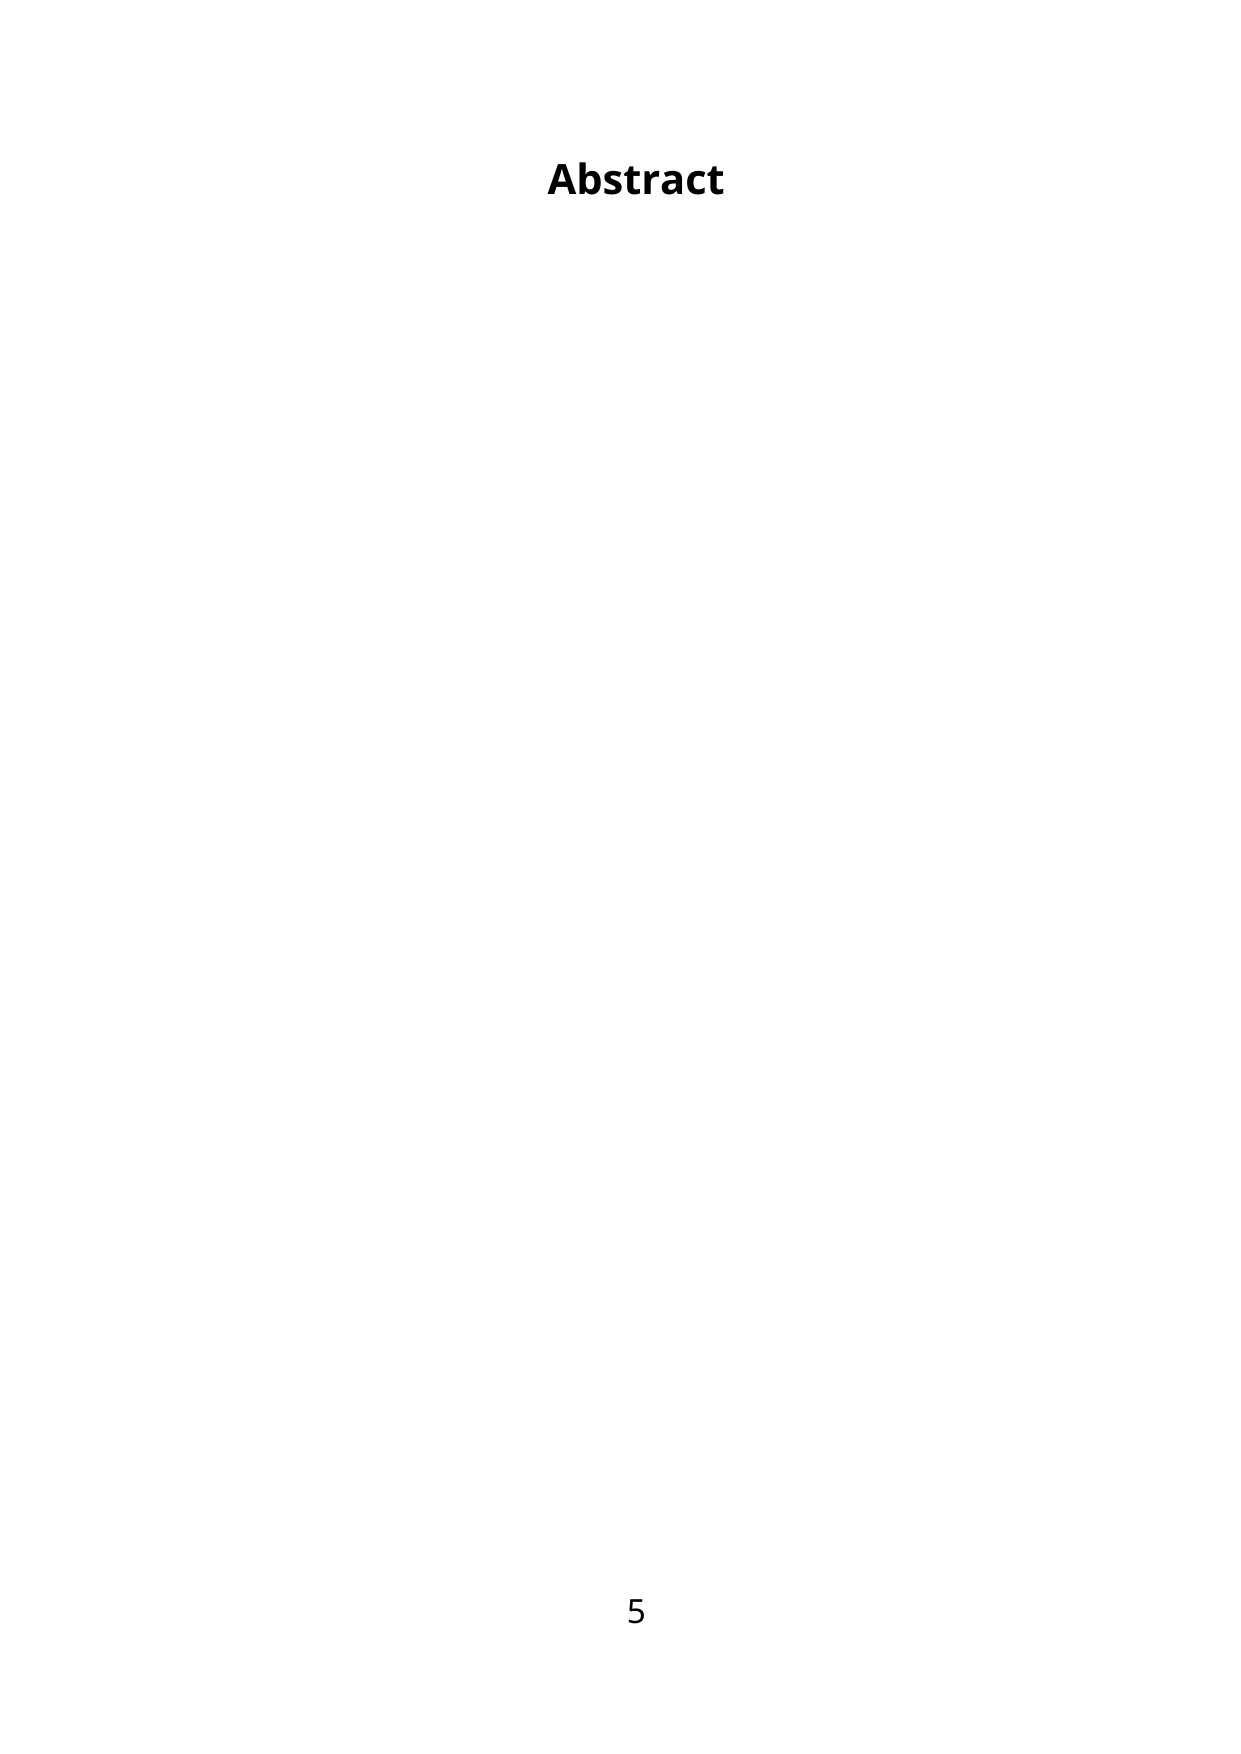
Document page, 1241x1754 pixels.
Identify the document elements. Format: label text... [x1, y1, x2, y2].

text Abstract [150, 150, 1122, 207]
